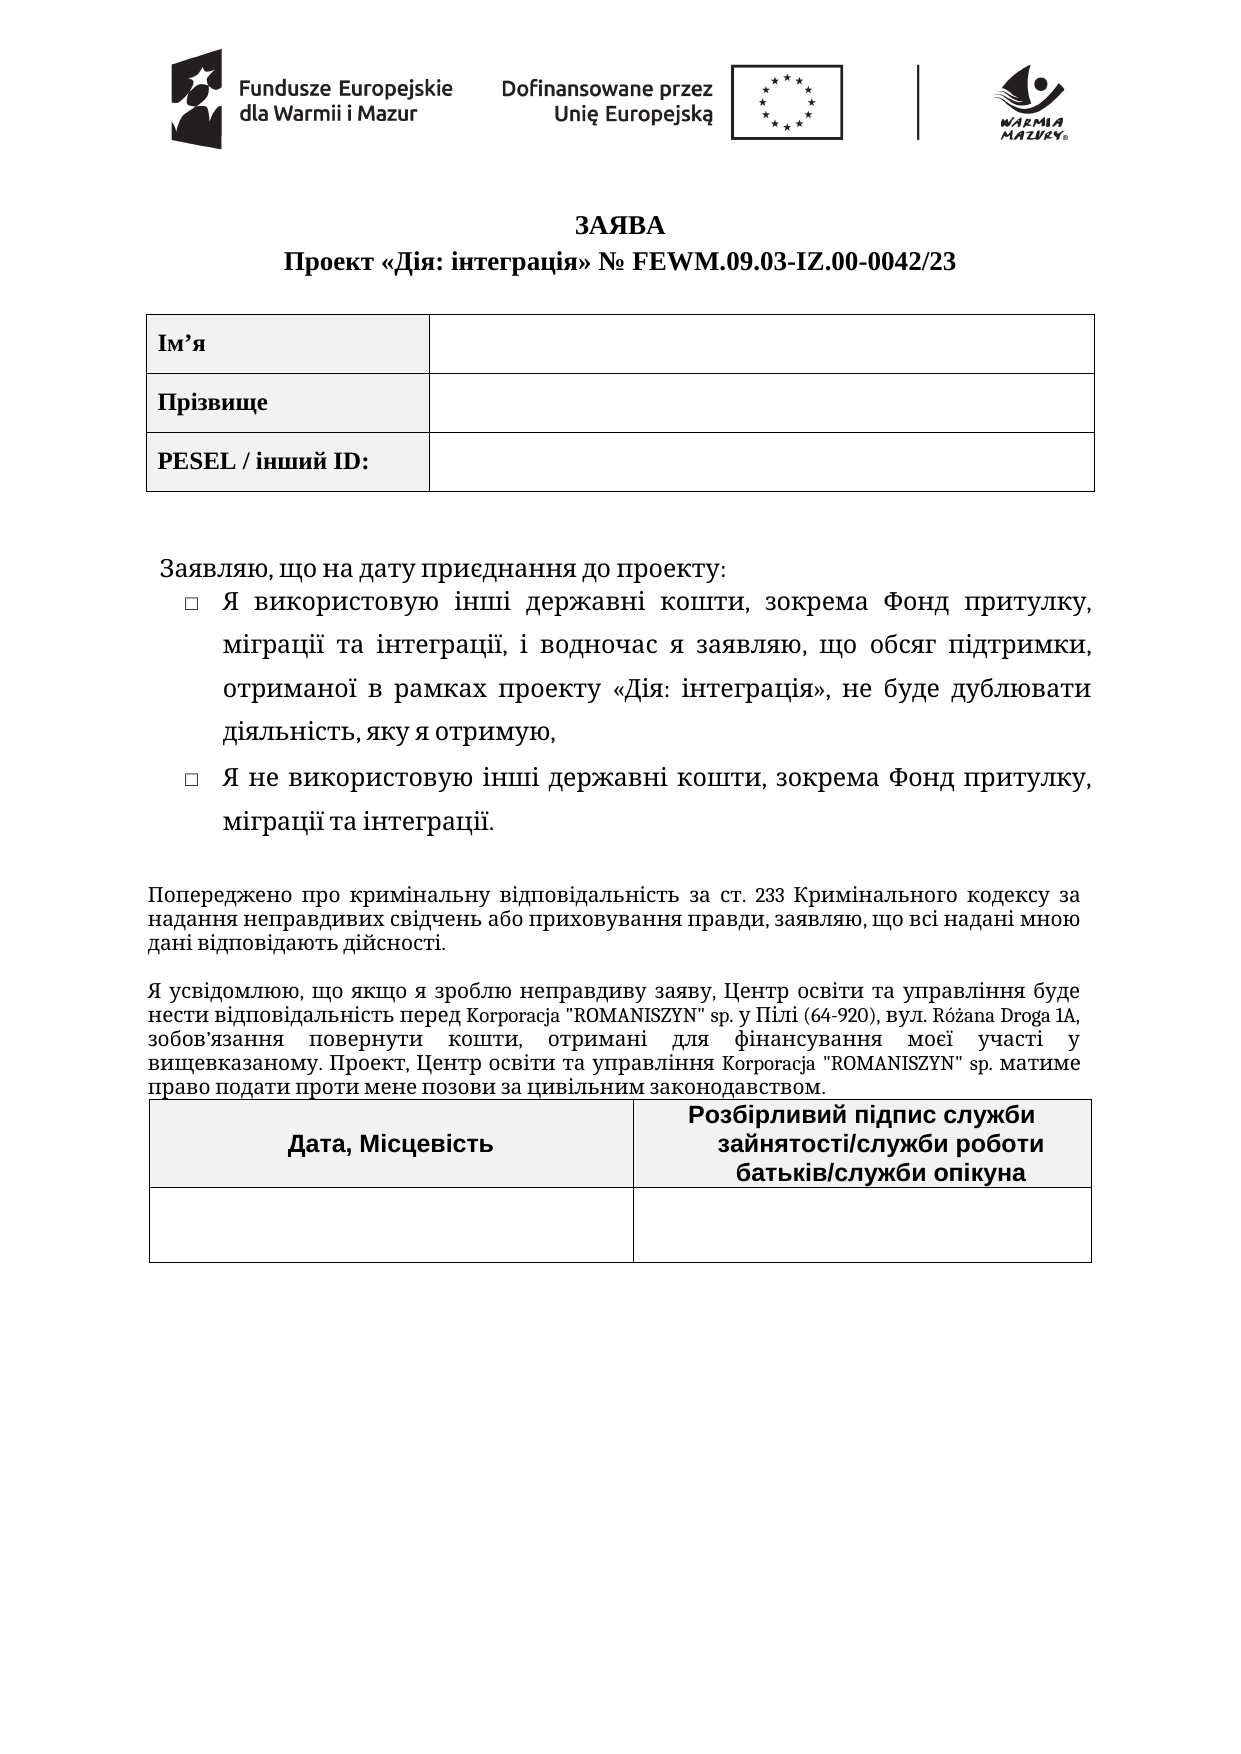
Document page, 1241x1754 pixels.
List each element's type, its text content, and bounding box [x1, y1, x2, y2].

text Проект «Дія: інтеграція» № FEWM.09.03-IZ.00-0042/23 [148, 245, 1093, 276]
list Я використовую інші державні кошти, зокрема Фонд притулку, міграції та інтеграції, і водночас я заявляю, що обсяг підтримки, отриманої в рамках проекту «Дія: інтеграція», не буде дублювати діяльність, яку я отримую, [185, 588, 1092, 746]
table_cell [430, 374, 1094, 432]
picture [147, 23, 1093, 174]
table_header [430, 315, 1094, 372]
table_cell [430, 433, 1094, 491]
table_header Розбірливий підпис служби зайнятості/служби роботи батьків/служби опікуна [634, 1100, 1091, 1187]
text ЗАЯВА [148, 209, 1093, 240]
table_header Дата, Місцевість [150, 1100, 633, 1187]
list Я не використовую інші державні кошти, зокрема Фонд притулку, міграції та інтеграції. [185, 764, 1092, 836]
table_cell PESEL / інший ID: [147, 433, 429, 491]
text Я усвідомлюю, що якщо я зроблю неправдиву заяву, Центр освіти та управління буде нести відповідальність перед Korporacja "ROMANISZYN" sp. у Пілі (64-920), вул. Różana Droga 1A, зобов’язання повернути кошти, отримані для фінансування моєї участі у вищевказаному. Проект, Центр освіти та управління Korporacja "ROMANISZYN" sp. матиме право подати проти мене позови за цивільним законодавством. [148, 979, 1081, 1099]
table_header Ім’я [147, 315, 429, 372]
table_cell Прізвище [147, 374, 429, 432]
text Заявляю, що на дату приєднання до проекту: [148, 555, 1093, 584]
text Попереджено про кримінальну відповідальність за ст. 233 Кримінального кодексу за надання неправдивих свідчень або приховування правди, заявляю, що всі надані мною дані відповідають дійсності. [148, 884, 1081, 956]
table_cell [150, 1188, 633, 1262]
table_cell [634, 1188, 1091, 1262]
